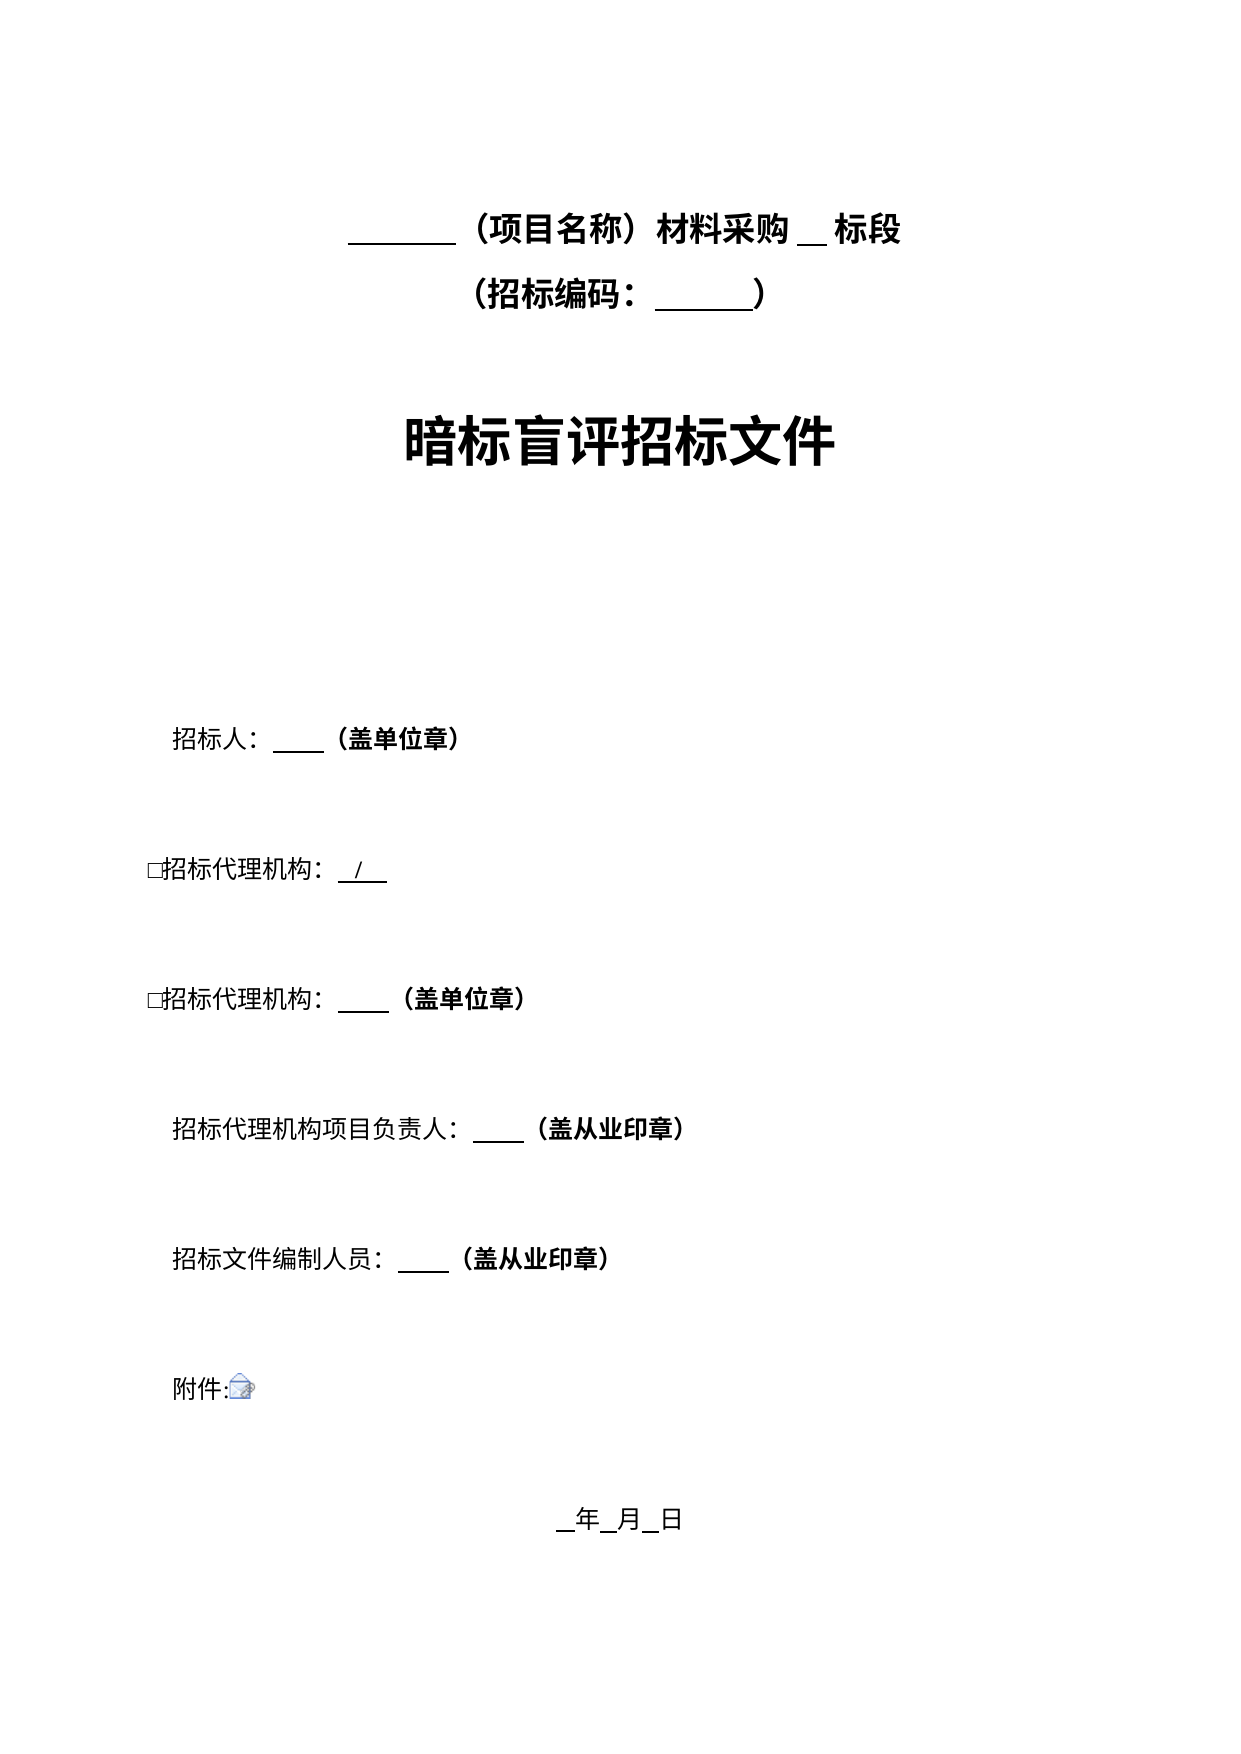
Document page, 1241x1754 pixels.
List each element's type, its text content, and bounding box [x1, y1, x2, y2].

text （招标编码： ） [148, 259, 1093, 324]
text 附件: [148, 1355, 1093, 1420]
text 招标人： （盖单位章） [148, 705, 1093, 770]
text □招标代理机构： （盖单位章） [148, 965, 1093, 1030]
picture [229, 1373, 256, 1399]
text 招标文件编制人员： （盖从业印章） [148, 1225, 1093, 1290]
text 年 月 日 [148, 1485, 1093, 1550]
text 暗标盲评招标文件 [148, 389, 1093, 487]
text □招标代理机构： / [148, 835, 1093, 900]
text 招标代理机构项目负责人： （盖从业印章） [148, 1095, 1093, 1160]
text （项目名称）材料采购 标段 [148, 194, 1093, 259]
